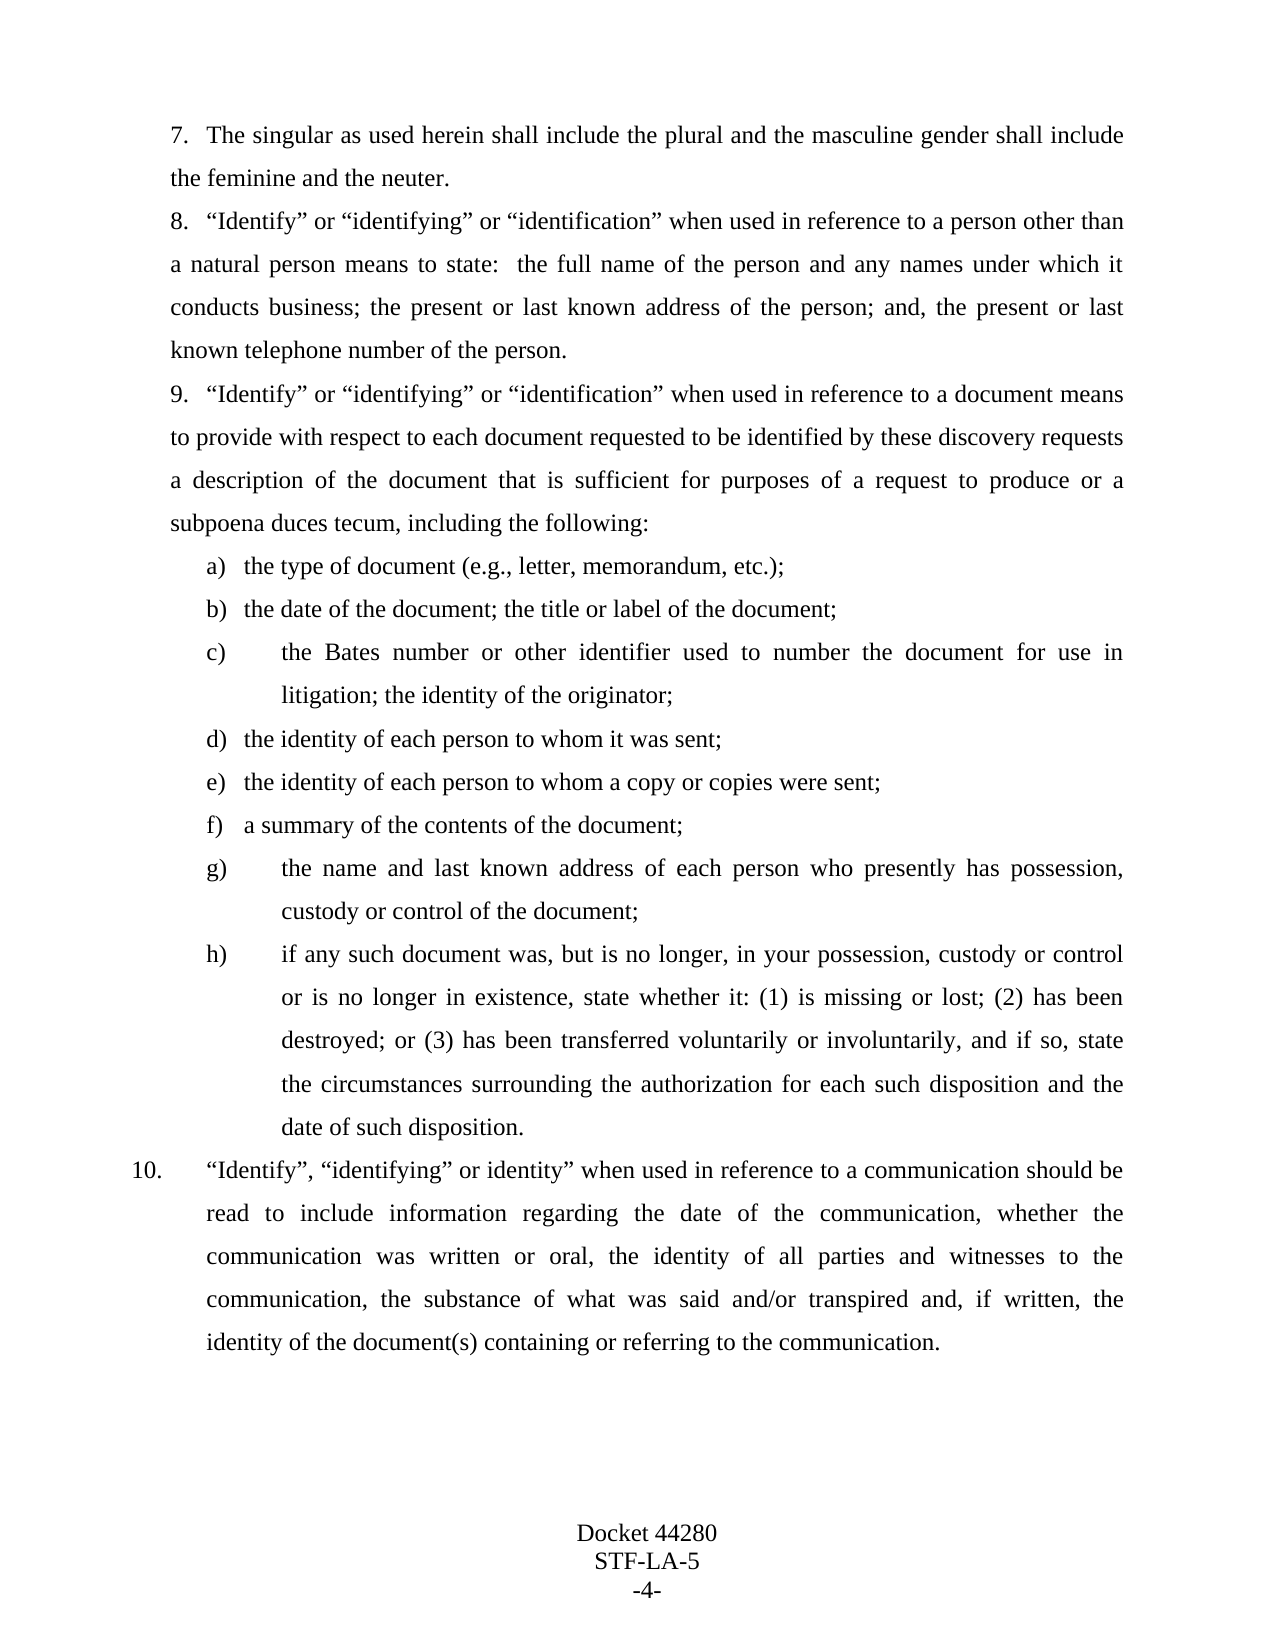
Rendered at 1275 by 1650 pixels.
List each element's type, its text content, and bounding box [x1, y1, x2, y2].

list the identity of each person to whom it was sent; [206, 724, 1125, 752]
list if any such document was, but is no longer, in your possession, custody or control or is no longer in existence, state whether it: (1) is missing or lost; (2) has been destroyed; or (3) has been transferred voluntarily or involuntarily, and if so, state the circumstances surrounding the authorization for each such disposition and the date of such disposition. [206, 939, 1125, 1141]
list “Identify”, “identifying” or identity” when used in reference to a communication should be read to include information regarding the date of the communication, whether the communication was written or oral, the identity of all parties and witnesses to the communication, the substance of what was said and/or transpired and, if written, the identity of the document(s) containing or referring to the communication. [131, 1155, 1125, 1356]
list a summary of the contents of the document; [206, 810, 1125, 839]
list the type of document (e.g., letter, memorandum, etc.); [206, 551, 1125, 580]
list The singular as used herein shall include the plural and the masculine gender shall include the feminine and the neuter. [170, 120, 1125, 192]
list “Identify” or “identifying” or “identification” when used in reference to a document means to provide with respect to each document requested to be identified by these discovery requests a description of the document that is sufficient for purposes of a request to produce or a subpoena duces tecum, including the following: [170, 379, 1125, 537]
list the date of the document; the title or label of the document; [206, 594, 1125, 623]
list the identity of each person to whom a copy or copies were sent; [206, 767, 1125, 796]
list “Identify” or “identifying” or “identification” when used in reference to a person other than a natural person means to state: the full name of the person and any names under which it conducts business; the present or last known address of the person; and, the present or last known telephone number of the person. [170, 206, 1125, 364]
list the name and last known address of each person who presently has possession, custody or control of the document; [206, 853, 1125, 925]
list the Bates number or other identifier used to number the document for use in litigation; the identity of the originator; [206, 637, 1125, 709]
